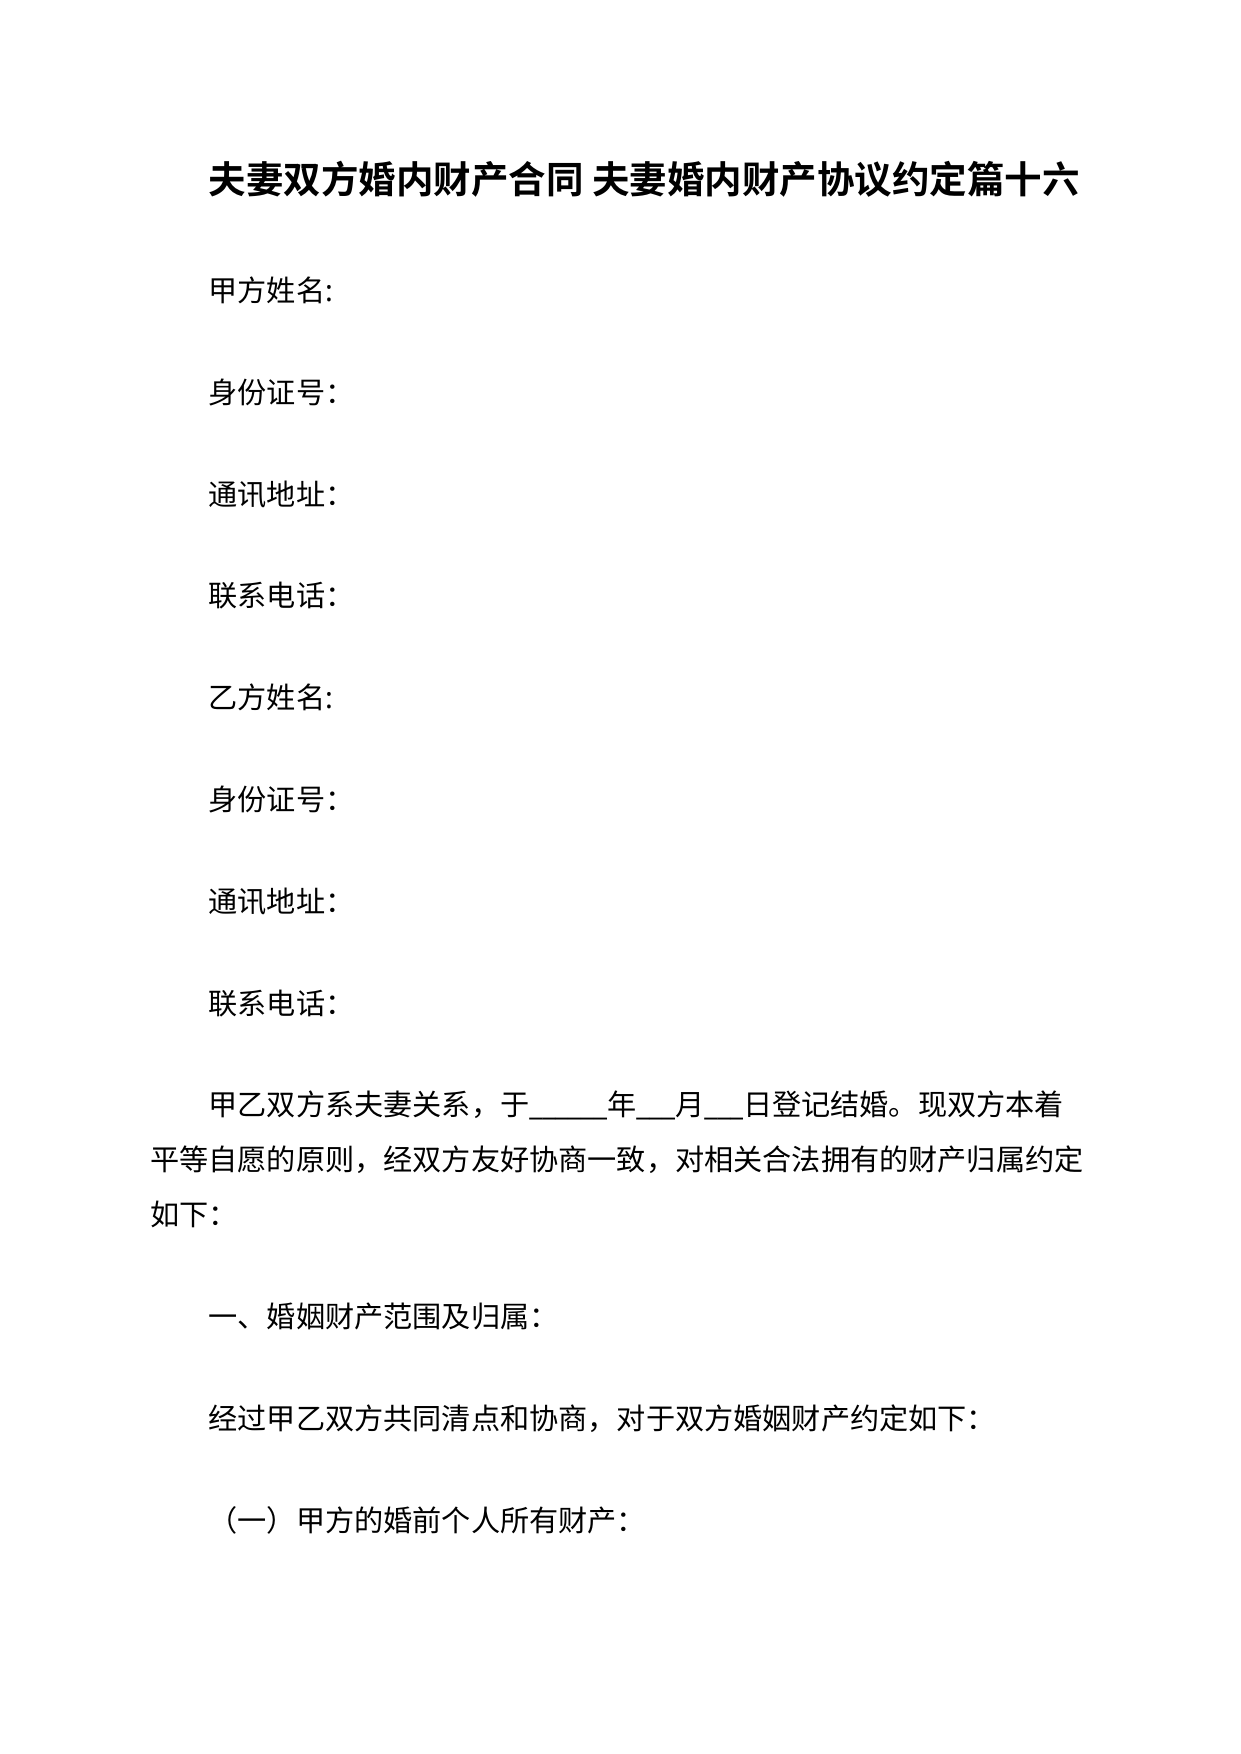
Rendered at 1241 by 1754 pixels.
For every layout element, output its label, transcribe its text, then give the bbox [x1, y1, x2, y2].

text 夫妻双方婚内财产合同 夫妻婚内财产协议约定篇十六 [150, 150, 1090, 204]
text 通讯地址： [150, 878, 1090, 921]
text 身份证号： [150, 369, 1090, 412]
text 联系电话： [150, 980, 1090, 1022]
text 经过甲乙双方共同清点和协商，对于双方婚姻财产约定如下： [150, 1395, 1090, 1438]
text 联系电话： [150, 573, 1090, 615]
text 一、婚姻财产范围及归属： [150, 1294, 1090, 1336]
text 通讯地址： [150, 471, 1090, 513]
text 甲乙双方系夫妻关系，于______年___月___日登记结婚。现双方本着平等自愿的原则，经双方友好协商一致，对相关合法拥有的财产归属约定如下： [150, 1082, 1090, 1234]
text （一）甲方的婚前个人所有财产： [150, 1497, 1090, 1539]
text 甲方姓名: [150, 267, 1090, 310]
text 身份证号： [150, 777, 1090, 819]
text 乙方姓名: [150, 675, 1090, 717]
